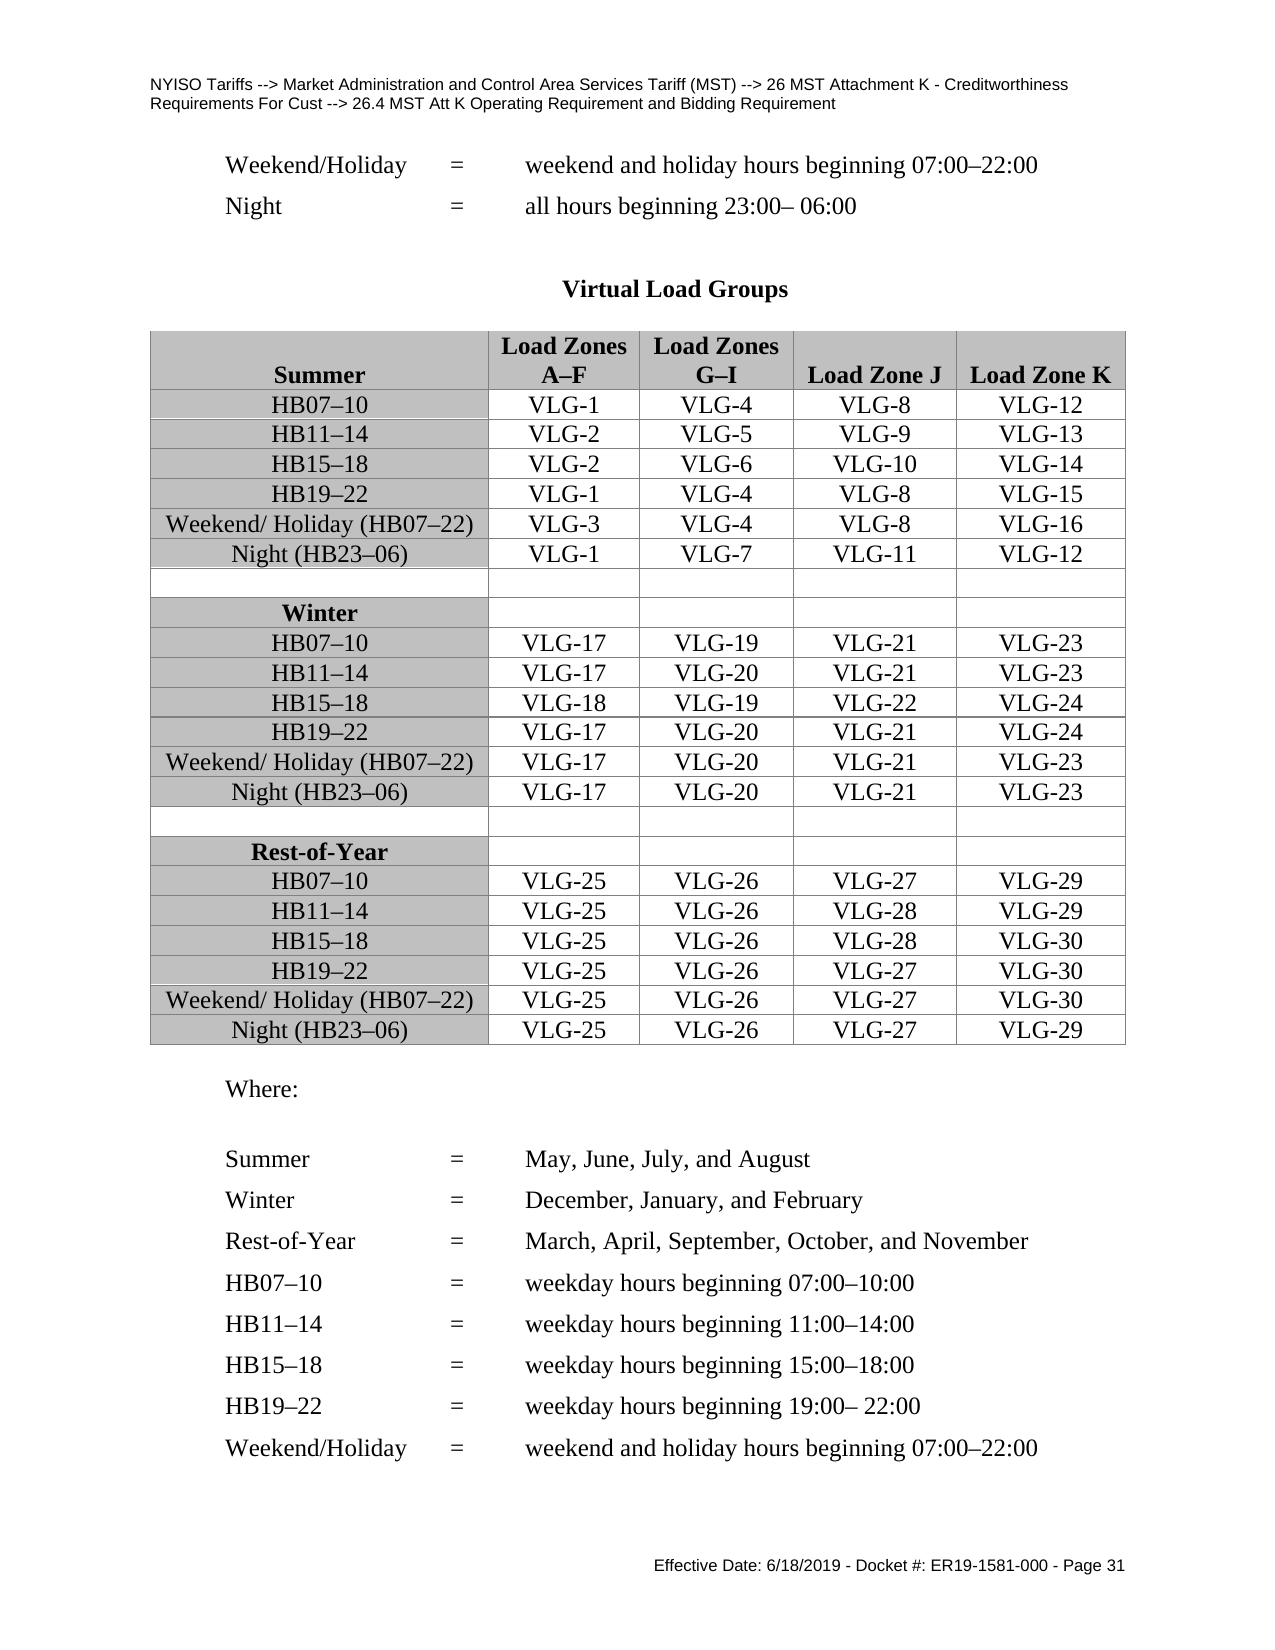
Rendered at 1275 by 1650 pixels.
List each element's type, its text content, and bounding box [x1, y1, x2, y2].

table_cell [957, 569, 1125, 597]
table_cell [957, 837, 1125, 865]
table_cell VLG-4 [640, 479, 793, 508]
table_cell VLG-26 [640, 1015, 793, 1044]
table_cell VLG-27 [794, 986, 956, 1014]
table_cell [794, 598, 956, 627]
text HB15–18 = weekday hours beginning 15:00–18:00 [225, 1350, 1125, 1379]
text Virtual Load Groups [225, 274, 1125, 302]
table_cell VLG-1 [489, 539, 639, 567]
table_cell VLG-21 [794, 747, 956, 776]
table_cell [151, 807, 488, 836]
table_cell VLG-30 [957, 986, 1125, 1014]
table_cell VLG-20 [640, 747, 793, 776]
table_cell VLG-20 [640, 777, 793, 806]
table_cell VLG-3 [489, 509, 639, 538]
table_cell VLG-21 [794, 777, 956, 806]
table_cell VLG-8 [794, 390, 956, 418]
table_cell VLG-20 [640, 658, 793, 687]
table_cell VLG-27 [794, 866, 956, 895]
table_cell VLG-8 [794, 509, 956, 538]
table_cell VLG-18 [489, 688, 639, 716]
table_cell VLG-26 [640, 986, 793, 1014]
text Summer = May, , July, and August [225, 1144, 1125, 1173]
table_cell VLG-19 [640, 688, 793, 716]
table_cell VLG-1 [489, 390, 639, 418]
table_cell VLG-23 [957, 658, 1125, 687]
table_cell HB19–22 [151, 956, 488, 984]
table_cell VLG-1 [489, 479, 639, 508]
table_cell VLG-25 [489, 1015, 639, 1044]
table_cell HB15–18 [151, 688, 488, 716]
table_cell [489, 569, 639, 597]
table_cell VLG-4 [640, 509, 793, 538]
table_cell HB19–22 [151, 718, 488, 746]
table_cell VLG-27 [794, 956, 956, 984]
text HB07–10 = weekday hours beginning 07:00–10:00 [225, 1268, 1125, 1296]
table_cell [957, 598, 1125, 627]
table_header Summer [151, 331, 488, 389]
table_cell VLG-23 [957, 777, 1125, 806]
table_cell Weekend/ (HB07–22) [151, 986, 488, 1014]
table_header Load Zone K [957, 331, 1125, 389]
table_cell VLG-29 [957, 866, 1125, 895]
table_cell Night (HB23–06) [151, 1015, 488, 1044]
table_cell VLG-19 [640, 628, 793, 657]
table_cell VLG-24 [957, 718, 1125, 746]
table_cell [794, 837, 956, 865]
table_header Load Zones G–I [640, 331, 793, 389]
table_cell VLG-8 [794, 479, 956, 508]
table_cell VLG-21 [794, 658, 956, 687]
table_cell VLG-17 [489, 747, 639, 776]
table_cell VLG-27 [794, 1015, 956, 1044]
text HB11–14 = weekday hours beginning 11:00–14:00 [225, 1309, 1125, 1338]
table_cell VLG-17 [489, 777, 639, 806]
table_cell VLG-22 [794, 688, 956, 716]
table_cell VLG-17 [489, 718, 639, 746]
table_cell VLG-29 [957, 1015, 1125, 1044]
table_cell VLG-26 [640, 896, 793, 925]
table_cell VLG-26 [640, 956, 793, 984]
table_cell VLG-25 [489, 956, 639, 984]
table_cell VLG-15 [957, 479, 1125, 508]
table_cell HB11–14 [151, 896, 488, 925]
table_cell VLG-25 [489, 926, 639, 955]
table_cell [640, 598, 793, 627]
table_cell Winter [151, 598, 488, 627]
table_cell VLG-29 [957, 896, 1125, 925]
table_cell VLG-28 [794, 926, 956, 955]
table_cell [489, 837, 639, 865]
table_cell [489, 807, 639, 836]
table_cell [794, 807, 956, 836]
table_cell VLG-26 [640, 926, 793, 955]
table_cell HB15–18 [151, 449, 488, 478]
text HB19–22 = weekday hours beginning 19:00– 22:00 [225, 1391, 1125, 1420]
table_cell VLG-14 [957, 449, 1125, 478]
table_cell VLG-6 [640, 449, 793, 478]
table_cell VLG-26 [640, 866, 793, 895]
text Weekend/Holiday = weekend and holiday hours beginning 07:00–22:00 [225, 1433, 1125, 1461]
table_cell VLG-28 [794, 896, 956, 925]
text Weekend/Holiday = weekend and holiday hours beginning 07:00–22:00 [225, 150, 1125, 179]
table_cell VLG-12 [957, 390, 1125, 418]
text Night = all hours beginning 23:00– 06:00 [225, 191, 1125, 220]
table_cell HB07–10 [151, 628, 488, 657]
table_cell HB07–10 [151, 866, 488, 895]
table_cell VLG-2 [489, 449, 639, 478]
table_cell Weekend/ (HB07–22) [151, 509, 488, 538]
table_cell HB07–10 [151, 390, 488, 418]
table_cell VLG-23 [957, 747, 1125, 776]
table_cell VLG-2 [489, 420, 639, 448]
table_cell [489, 598, 639, 627]
table_cell [794, 569, 956, 597]
table_cell Night (HB23–06) [151, 777, 488, 806]
table_cell VLG-9 [794, 420, 956, 448]
text Where: [150, 1074, 1125, 1103]
table_cell VLG-13 [957, 420, 1125, 448]
table_cell [640, 837, 793, 865]
table_cell [957, 807, 1125, 836]
table_cell VLG-16 [957, 509, 1125, 538]
table_cell VLG-30 [957, 956, 1125, 984]
table_header Load Zone J [794, 331, 956, 389]
table_header Load Zones A–F [489, 331, 639, 389]
table_cell HB15–18 [151, 926, 488, 955]
table_cell VLG-5 [640, 420, 793, 448]
table_cell VLG-23 [957, 628, 1125, 657]
table_cell HB11–14 [151, 658, 488, 687]
table_cell VLG-21 [794, 718, 956, 746]
table_cell VLG-12 [957, 539, 1125, 567]
table_cell VLG-17 [489, 628, 639, 657]
table_cell VLG-25 [489, 986, 639, 1014]
table_cell VLG-7 [640, 539, 793, 567]
table_cell VLG-11 [794, 539, 956, 567]
table_cell [151, 569, 488, 597]
text Rest-of-Year = March, , September, October, and November [225, 1226, 1125, 1255]
table_cell VLG-24 [957, 688, 1125, 716]
table_cell [640, 807, 793, 836]
table_cell Rest-of-Year [151, 837, 488, 865]
table_cell VLG-21 [794, 628, 956, 657]
text Winter = December, January, and February [225, 1185, 1125, 1214]
table_cell VLG-30 [957, 926, 1125, 955]
table_cell VLG-25 [489, 866, 639, 895]
table_cell VLG-20 [640, 718, 793, 746]
table_cell VLG-4 [640, 390, 793, 418]
table_cell HB11–14 [151, 420, 488, 448]
table_cell HB19–22 [151, 479, 488, 508]
table_cell VLG-25 [489, 896, 639, 925]
table_cell Night (HB23–06) [151, 539, 488, 567]
table_cell VLG-10 [794, 449, 956, 478]
table_cell Weekend/ (HB07–22) [151, 747, 488, 776]
table_cell [640, 569, 793, 597]
table_cell VLG-17 [489, 658, 639, 687]
